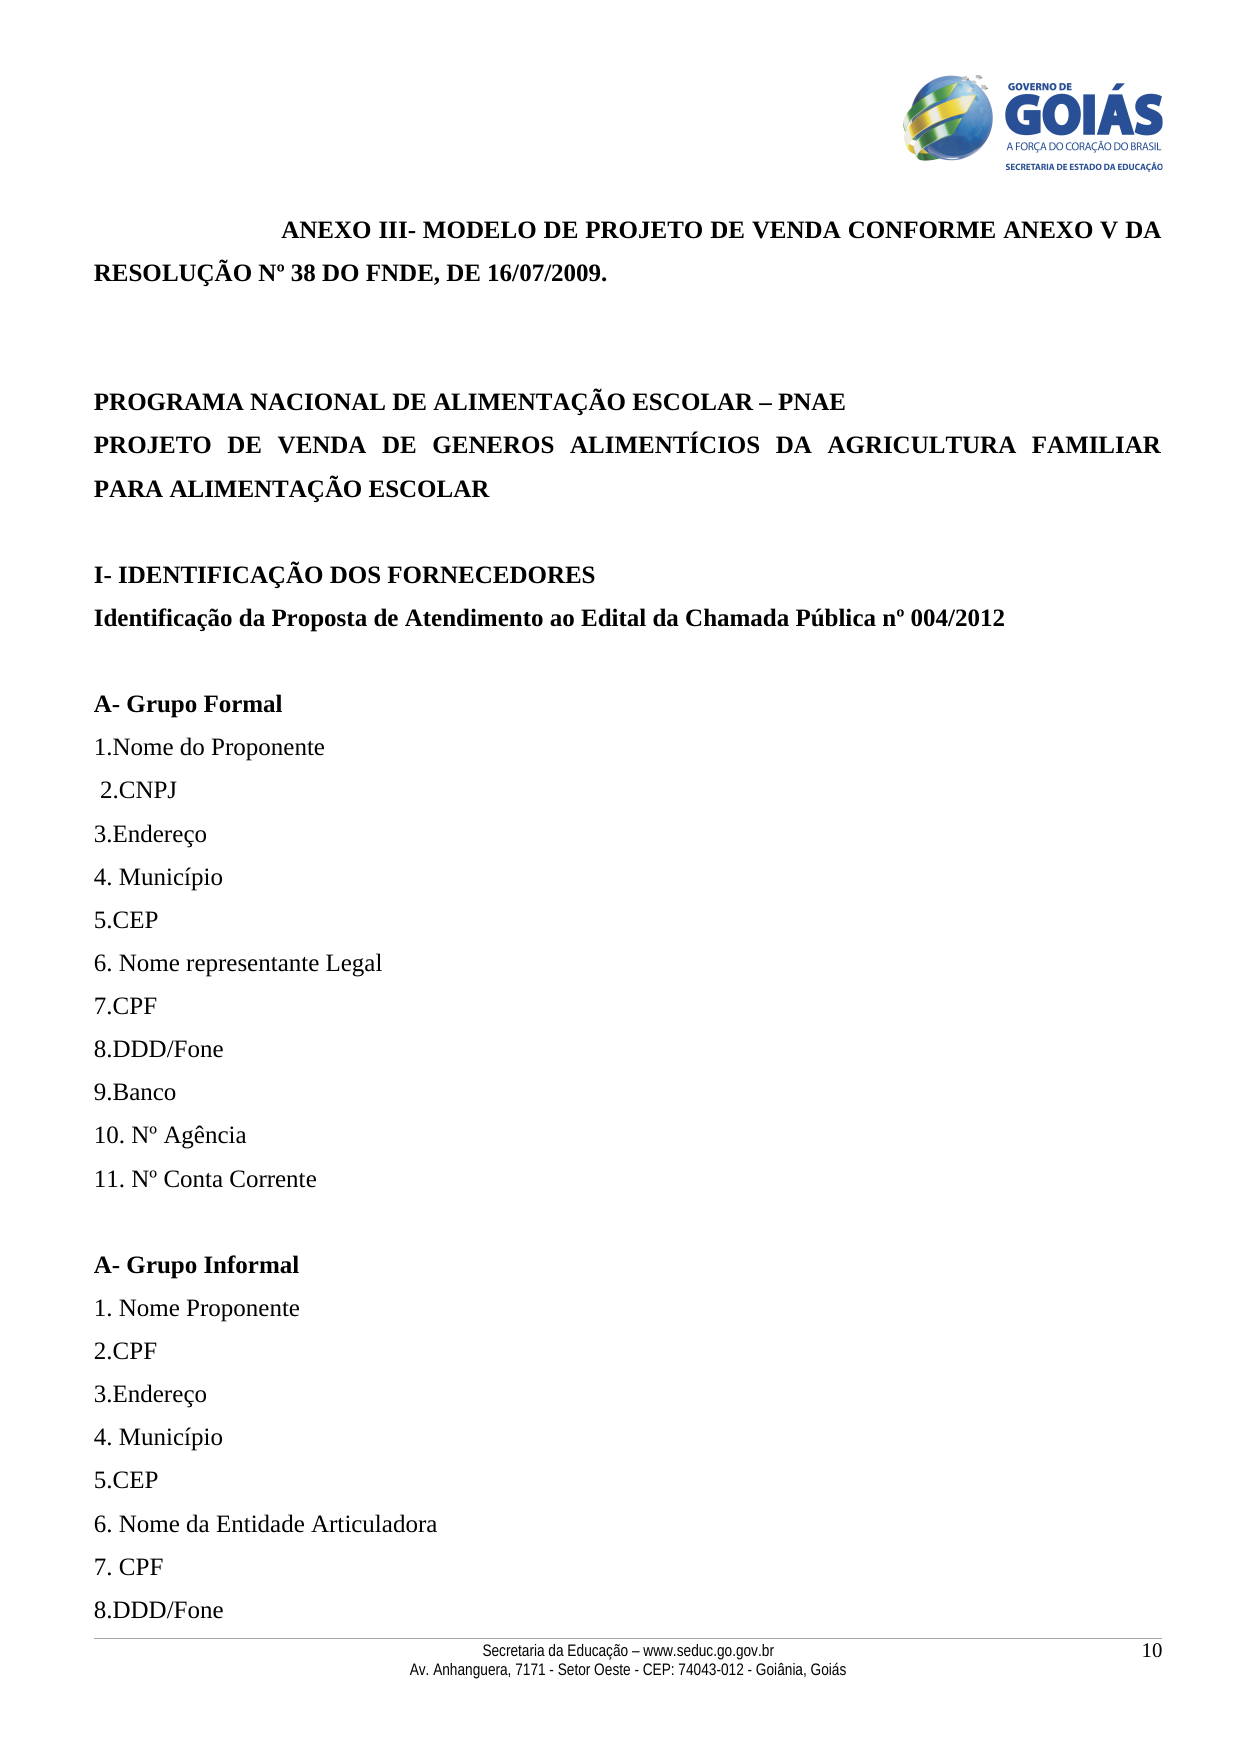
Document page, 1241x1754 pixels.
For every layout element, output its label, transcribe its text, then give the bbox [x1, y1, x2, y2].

text PROGRAMA NACIONAL DE ALIMENTAÇÃO ESCOLAR – PNAE [94, 387, 1162, 416]
text 1. Nome Proponente [94, 1293, 1162, 1322]
text 10. Nº Agência [94, 1121, 1162, 1149]
text 11. Nº Conta Corrente [94, 1164, 1162, 1192]
text 5.CEP [94, 905, 1162, 934]
text 7. CPF [94, 1552, 1162, 1581]
text 6. Nome representante Legal [94, 948, 1162, 977]
text 4. Município [94, 862, 1162, 891]
text 8.DDD/Fone [94, 1034, 1162, 1063]
text Identificação da Proposta de Atendimento ao Edital da Chamada Pública nº 004/2012 [94, 603, 1162, 632]
text 2.CPF [94, 1336, 1162, 1365]
text 8.DDD/Fone [94, 1595, 1162, 1624]
text 4. Município [94, 1422, 1162, 1451]
text 6. Nome da Entidade Articuladora [94, 1509, 1162, 1537]
text 5.CEP [94, 1466, 1162, 1494]
text 1.Nome do Proponente [94, 732, 1162, 761]
text ANEXO III- MODELO DE PROJETO DE VENDA CONFORME ANEXO V DA RESOLUÇÃO Nº 38 DO FNDE, DE 16/07/2009. [94, 215, 1162, 287]
text A- Grupo Informal [94, 1250, 1162, 1279]
text 3.Endereço [94, 819, 1162, 847]
text 9.Banco [94, 1077, 1162, 1106]
text PROJETO DE VENDA DE GENEROS ALIMENTÍCIOS DA AGRICULTURA FAMILIAR PARA ALIMENTAÇÃO ESCOLAR [94, 431, 1162, 502]
text 2.CNPJ [94, 776, 1162, 804]
text A- Grupo Formal [94, 689, 1162, 718]
text 7.CPF [94, 991, 1162, 1020]
text 3.Endereço [94, 1379, 1162, 1408]
text I- IDENTIFICAÇÃO DOS FORNECEDORES [94, 560, 1162, 589]
picture [903, 75, 1163, 172]
